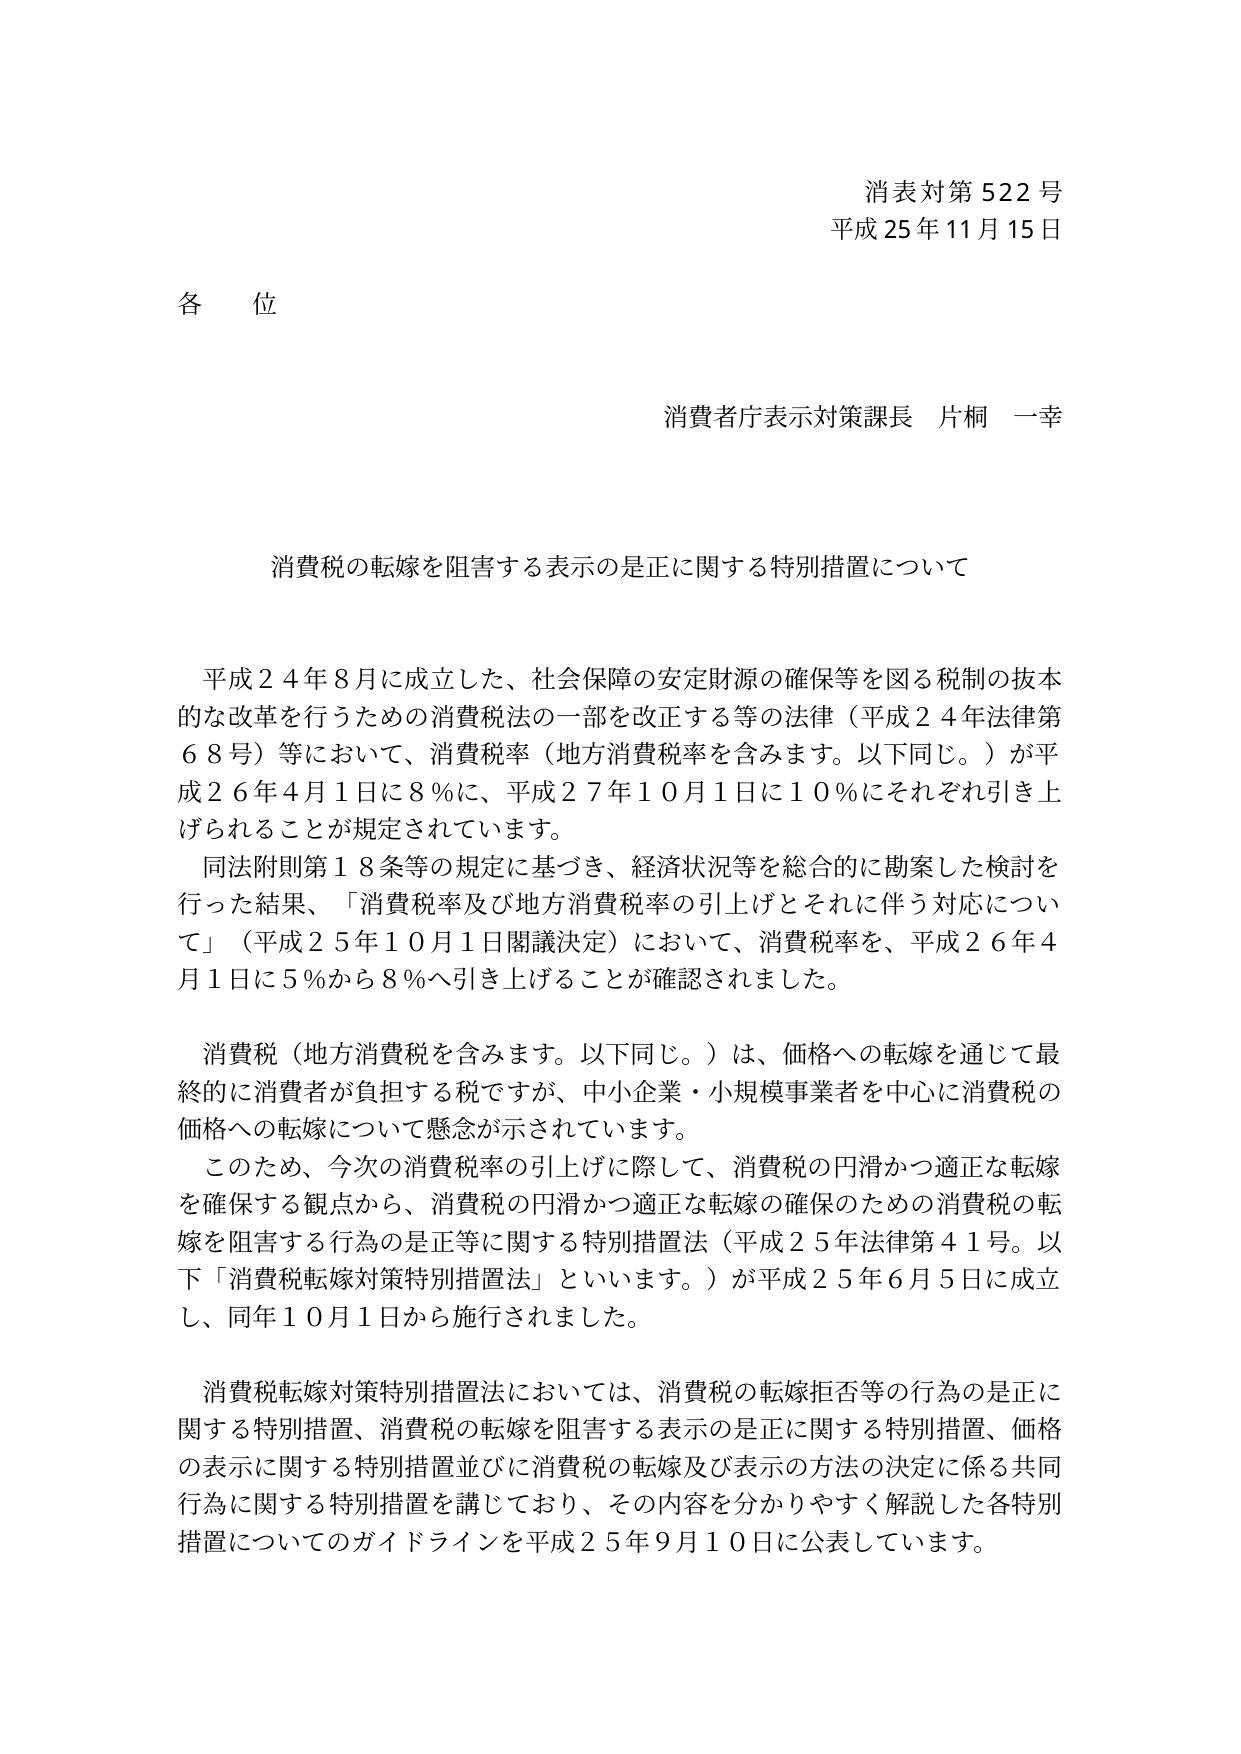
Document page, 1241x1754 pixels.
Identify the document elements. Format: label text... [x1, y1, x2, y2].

text 平成25年11月15日 [177, 209, 1063, 247]
text 各 位 [177, 284, 1063, 322]
text 同法附則第１８条等の規定に基づき、経済状況等を総合的に勘案した検討を行った結果、「消費税率及び地方消費税率の引上げとそれに伴う対応について」（平成２５年１０月１日閣議決定）において、消費税率を、平成２６年４月１日に５％から８％へ引き上げることが確認されました。 [177, 847, 1063, 997]
text 消費者庁表示対策課長 片桐 一幸 [177, 397, 1063, 434]
text このため、今次の消費税率の引上げに際して、消費税の円滑かつ適正な転嫁を確保する観点から、消費税の円滑かつ適正な転嫁の確保のための消費税の転嫁を阻害する行為の是正等に関する特別措置法（平成２５年法律第４１号。以下「消費税転嫁対策特別措置法」といいます。）が平成２５年６月５日に成立し、同年１０月１日から施行されました。 [177, 1147, 1063, 1334]
text 消費税の転嫁を阻害する表示の是正に関する特別措置について [177, 547, 1063, 584]
text 消表対第522号 [177, 172, 1063, 209]
text 消費税転嫁対策特別措置法においては、消費税の転嫁拒否等の行為の是正に関する特別措置、消費税の転嫁を阻害する表示の是正に関する特別措置、価格の表示に関する特別措置並びに消費税の転嫁及び表示の方法の決定に係る共同行為に関する特別措置を講じており、その内容を分かりやすく解説した各特別措置についてのガイドラインを平成２５年９月１０日に公表しています。 [177, 1372, 1063, 1559]
text 平成２４年８月に成立した、社会保障の安定財源の確保等を図る税制の抜本的な改革を行うための消費税法の一部を改正する等の法律（平成２４年法律第６８号）等において、消費税率（地方消費税率を含みます。以下同じ。）が平成２６年４月１日に８％に、平成２７年１０月１日に１０％にそれぞれ引き上げられることが規定されています。 [177, 659, 1063, 847]
text 消費税（地方消費税を含みます。以下同じ。）は、価格への転嫁を通じて最終的に消費者が負担する税ですが、中小企業・小規模事業者を中心に消費税の価格への転嫁について懸念が示されています。 [177, 1034, 1063, 1147]
